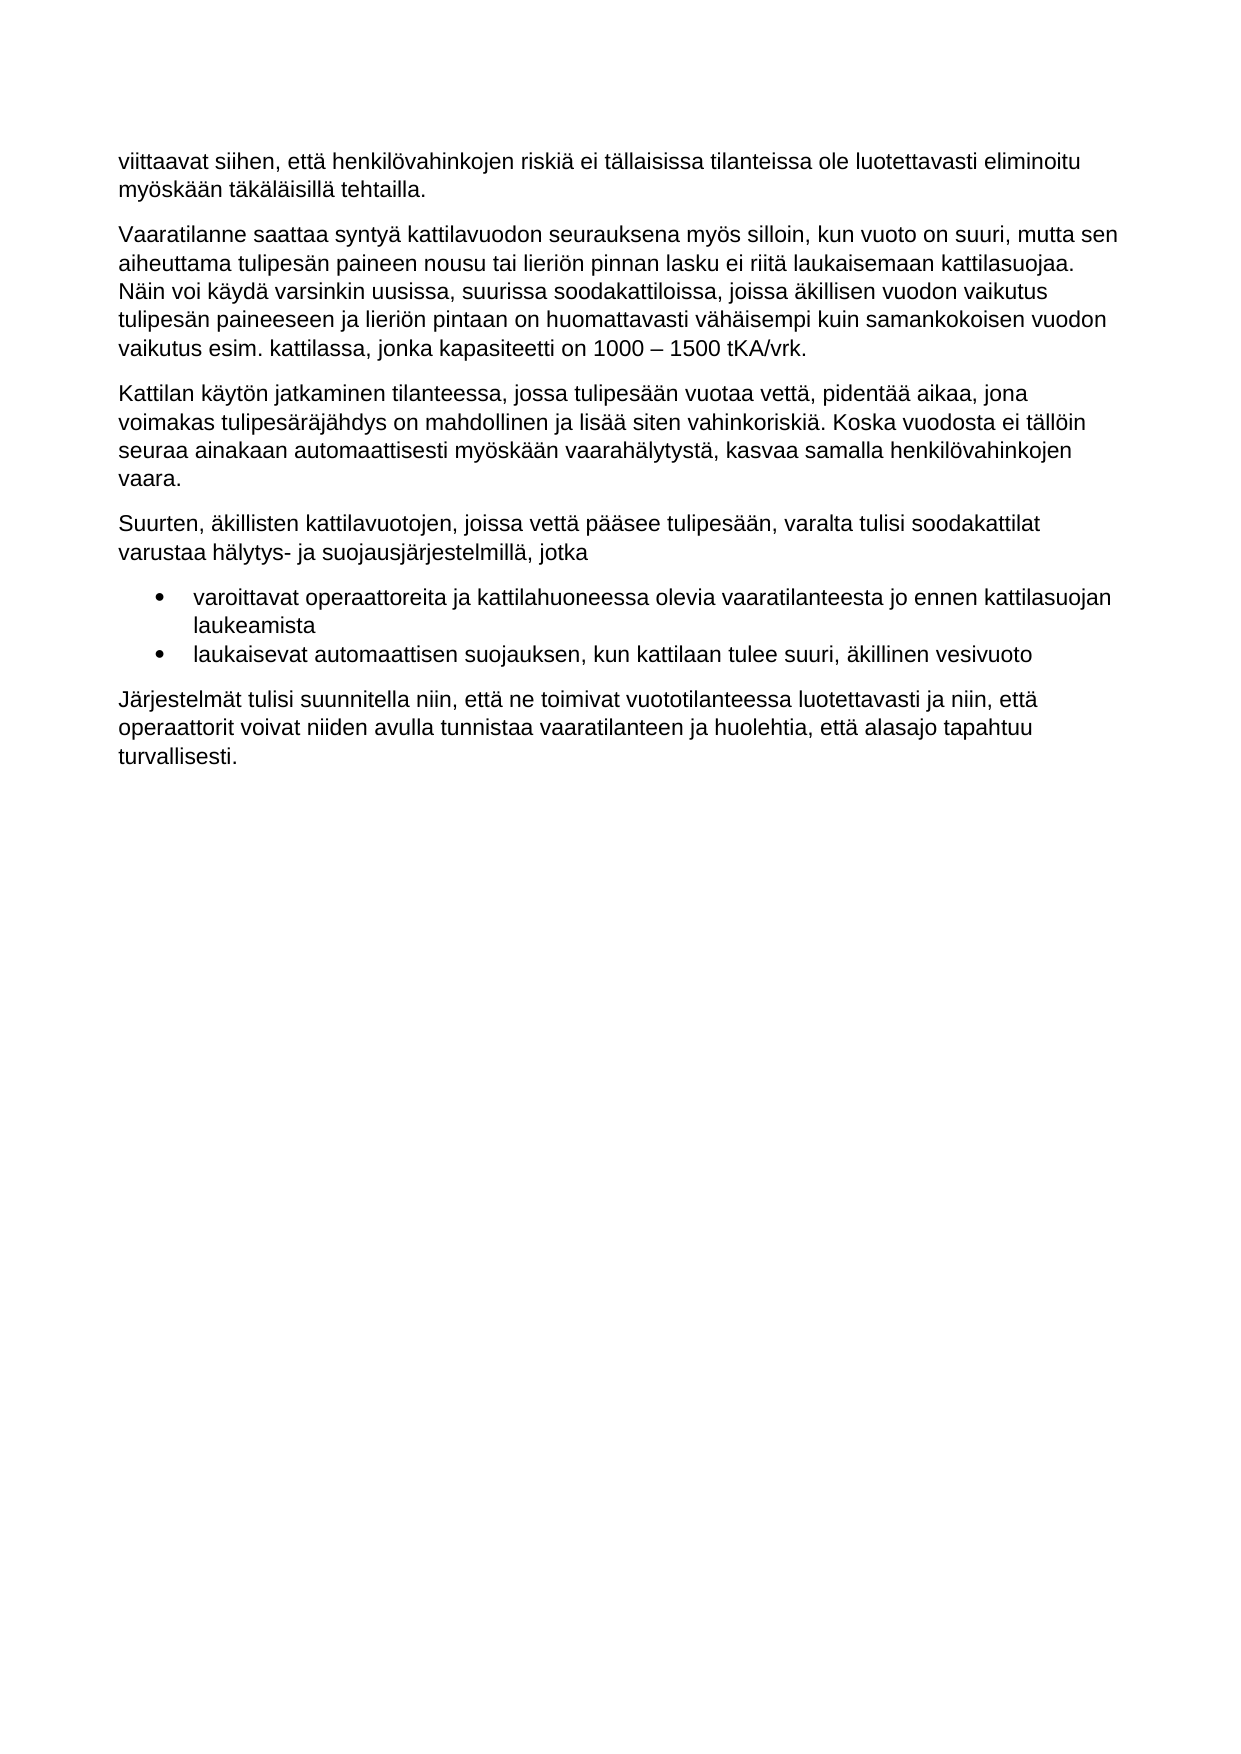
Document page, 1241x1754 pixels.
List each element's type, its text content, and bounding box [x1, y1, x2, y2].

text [118, 148, 1122, 202]
list varoittavat operaattoreita ja kattilahuoneessa olevia vaaratilanteesta jo ennen kattilasuojan laukeamista [156, 584, 1122, 639]
text Järjestelmät tulisi suunnitella niin, että ne toimivat vuototilanteessa luotettavasti ja niin, että operaattorit voivat niiden avulla tunnistaa vaaratilanteen ja huolehtia, että alasajo tapahtuu turvallisesti. [118, 686, 1122, 769]
text Suurten, äkillisten kattilavuotojen, joissa vettä pääsee tulipesään, varalta tulisi soodakattilat varustaa hälytys- ja suojausjärjestelmillä, jotka [118, 510, 1122, 565]
text Vaaratilanne saattaa syntyä kattilavuodon seurauksena myös silloin, kun vuoto on suuri, mutta sen aiheuttama tulipesän paineen nousu tai lieriön pinnan lasku ei riitä laukaisemaan kattilasuojaa. Näin voi käydä varsinkin uusissa, suurissa soodakattiloissa, joissa äkillisen vuodon vaikutus tulipesän paineeseen ja lieriön pintaan on huomattavasti vähäisempi kuin samankokoisen vuodon vaikutus esim. kattilassa, jonka kapasiteetti on 1000 – 1500 tKA/vrk. [118, 221, 1122, 361]
list laukaisevat automaattisen suojauksen, kun kattilaan tulee suuri, äkillinen vesivuoto [156, 641, 1122, 667]
text Kattilan käytön jatkaminen tilanteessa, jossa tulipesään vuotaa vettä, pidentää aikaa, jona voimakas tulipesäräjähdys on mahdollinen ja lisää siten vahinkoriskiä. Koska vuodosta ei tällöin seuraa ainakaan automaattisesti myöskään vaarahälytystä, kasvaa samalla henkilövahinkojen vaara. [118, 380, 1122, 492]
